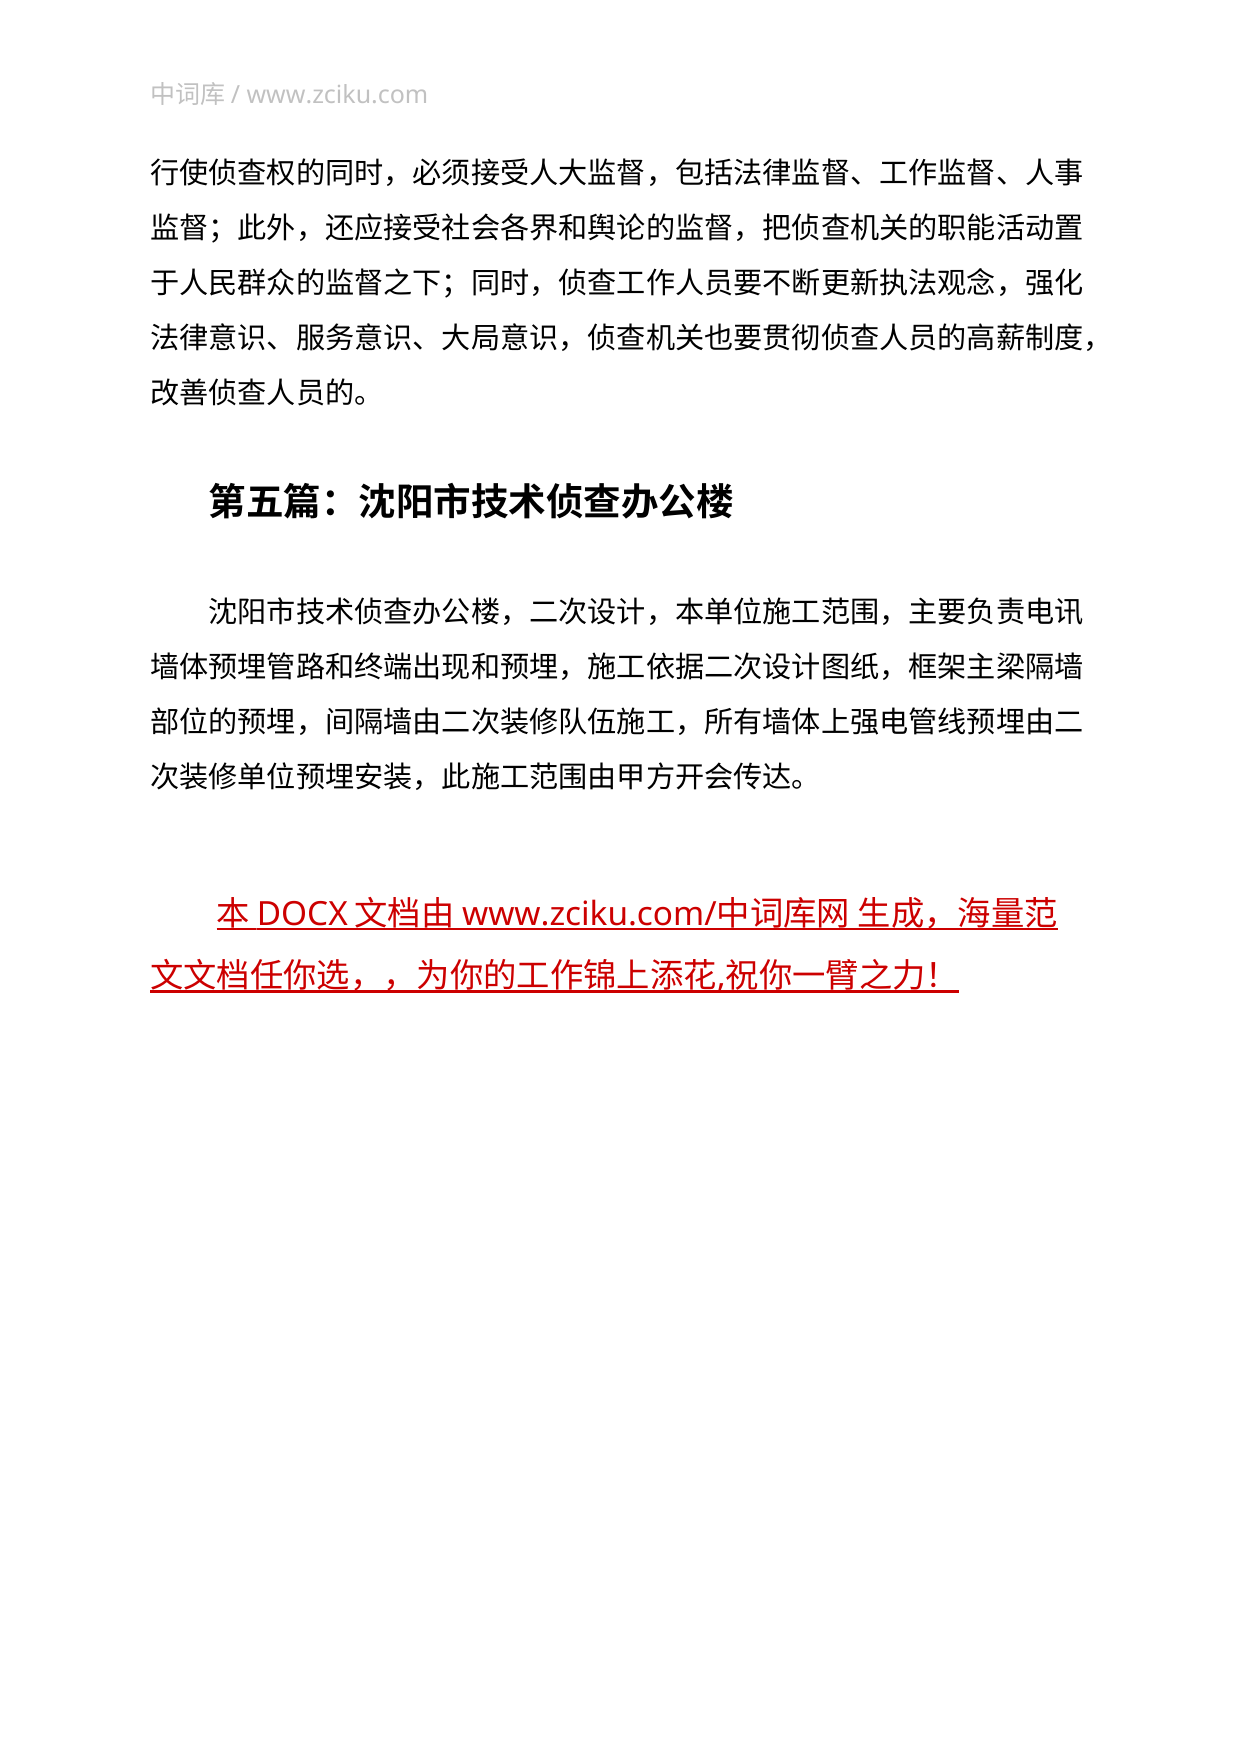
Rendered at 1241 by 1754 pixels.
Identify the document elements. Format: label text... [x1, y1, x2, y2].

text 沈阳市技术侦查办公楼，二次设计，本单位施工范围，主要负责电讯墙体预埋管路和终端出现和预埋，施工依据二次设计图纸，框架主梁隔墙部位的预埋，间隔墙由二次装修队伍施工，所有墙体上强电管线预埋由二次装修单位预埋安装，此施工范围由甲方开会传达。 [150, 589, 1090, 796]
text 第五篇：沈阳市技术侦查办公楼 [150, 471, 1090, 526]
text 本DOCX文档由 www.zciku.com/中词库网 生成，海量范文文档任你选，，为你的工作锦上添花,祝你一臂之力！ [150, 886, 1090, 998]
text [150, 150, 1090, 412]
